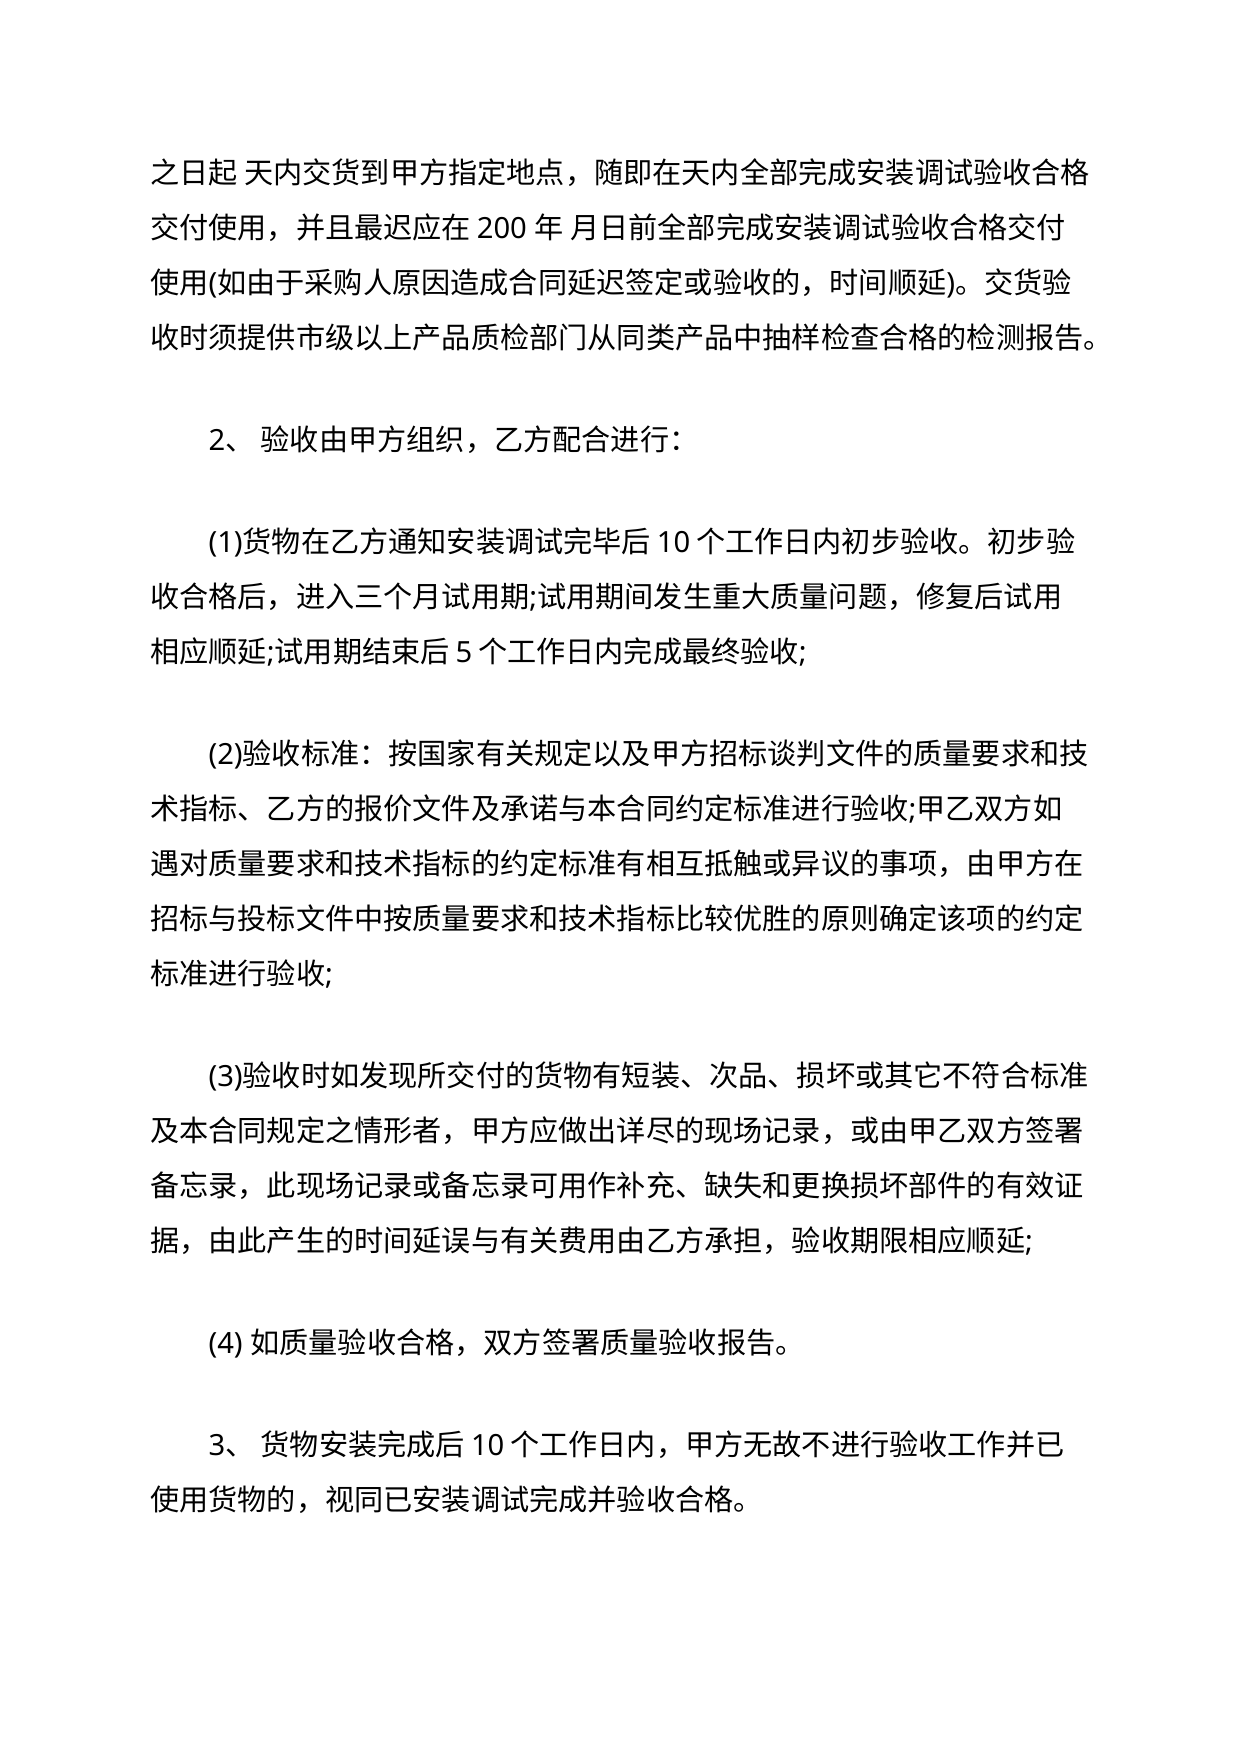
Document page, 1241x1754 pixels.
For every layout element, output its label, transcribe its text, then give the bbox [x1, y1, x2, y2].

text (2)验收标准：按国家有关规定以及甲方招标谈判文件的质量要求和技术指标、乙方的报价文件及承诺与本合同约定标准进行验收;甲乙双方如遇对质量要求和技术指标的约定标准有相互抵触或异议的事项，由甲方在招标与投标文件中按质量要求和技术指标比较优胜的原则确定该项的约定标准进行验收; [150, 731, 1090, 993]
text 3、 货物安装完成后10个工作日内，甲方无故不进行验收工作并已使用货物的，视同已安装调试完成并验收合格。 [150, 1421, 1090, 1518]
text (3)验收时如发现所交付的货物有短装、次品、损坏或其它不符合标准及本合同规定之情形者，甲方应做出详尽的现场记录，或由甲乙双方签署备忘录，此现场记录或备忘录可用作补充、缺失和更换损坏部件的有效证据，由此产生的时间延误与有关费用由乙方承担，验收期限相应顺延; [150, 1052, 1090, 1259]
text 2、 验收由甲方组织，乙方配合进行： [150, 417, 1090, 459]
text (4) 如质量验收合格，双方签署质量验收报告。 [150, 1319, 1090, 1362]
text (1)货物在乙方通知安装调试完毕后10个工作日内初步验收。初步验收合格后，进入三个月试用期;试用期间发生重大质量问题，修复后试用相应顺延;试用期结束后5个工作日内完成最终验收; [150, 519, 1090, 671]
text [150, 150, 1090, 357]
